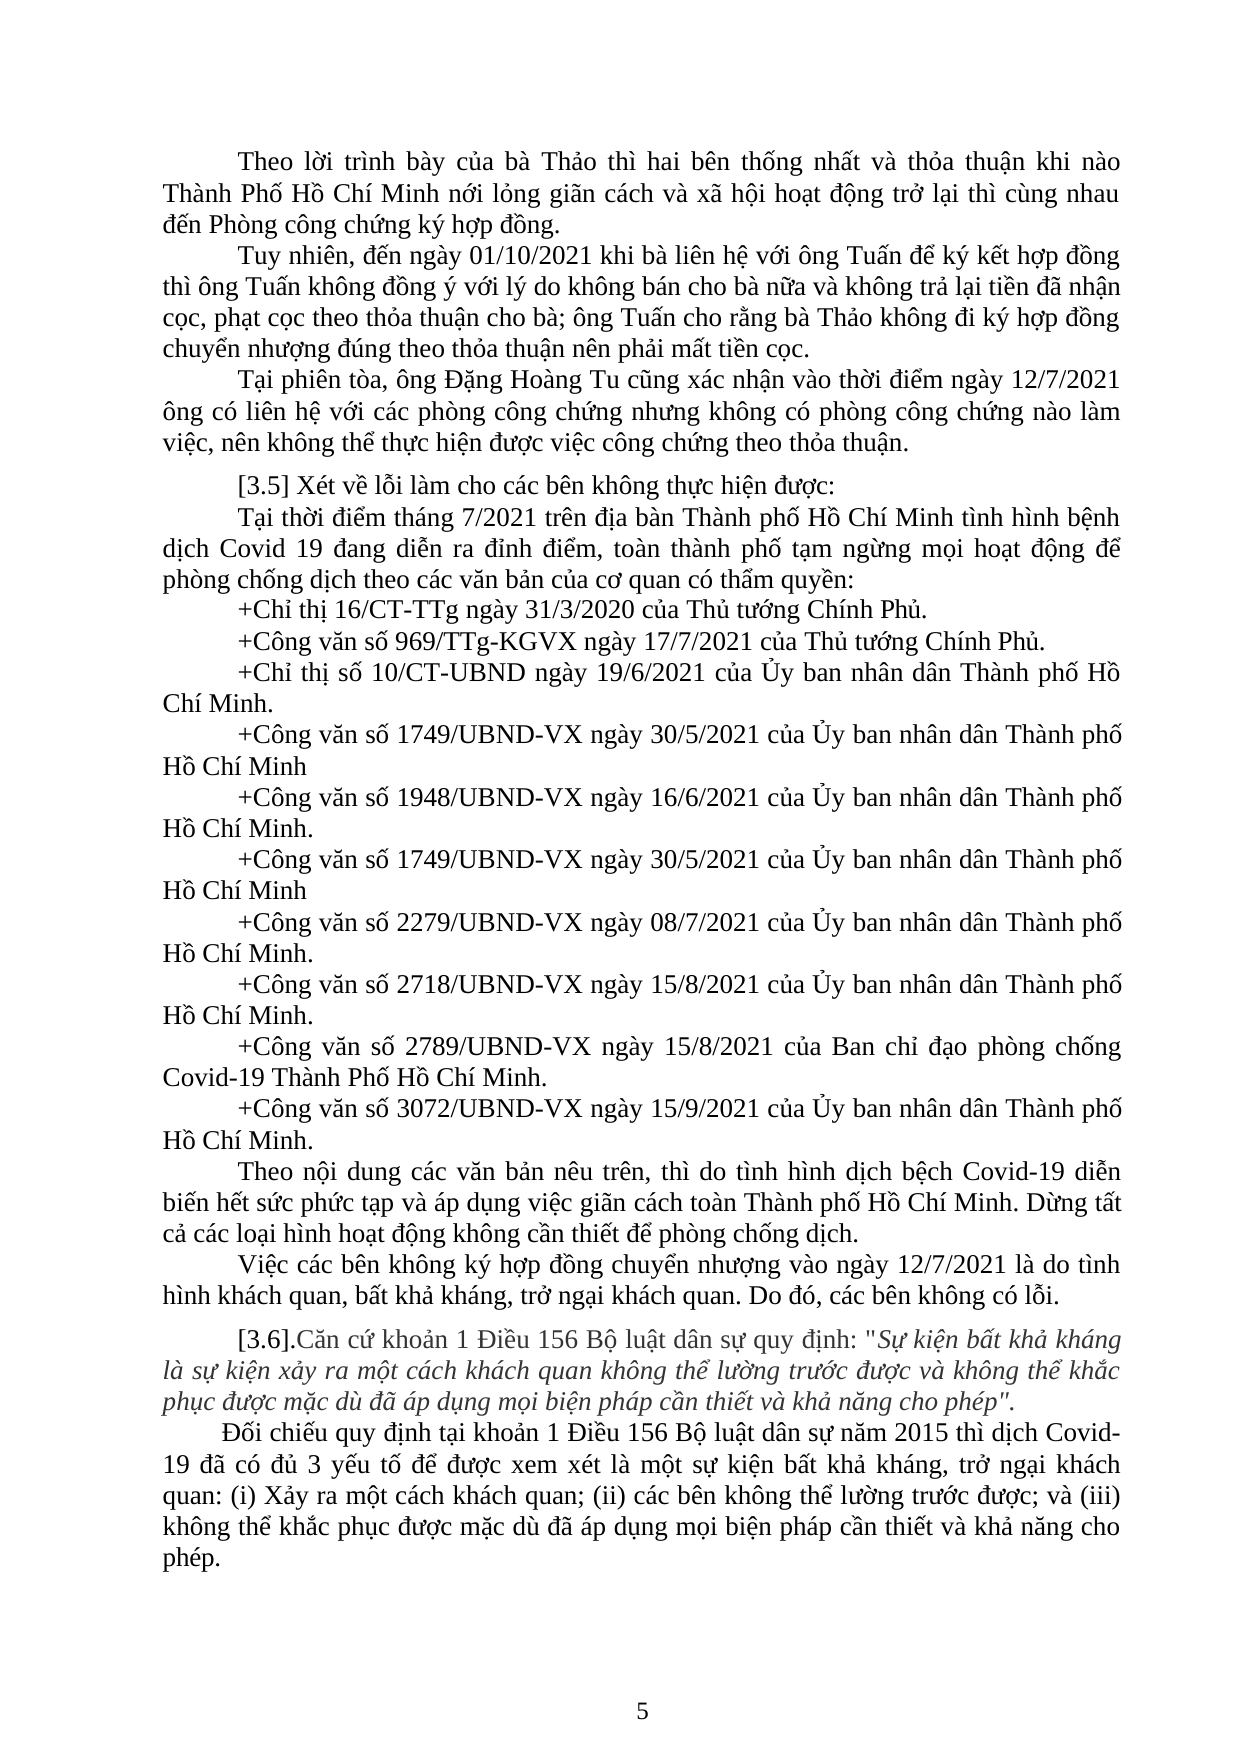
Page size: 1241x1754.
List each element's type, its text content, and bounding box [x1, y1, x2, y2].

text Đối chiếu quy định tại khoản 1 Điều 156 Bộ luật dân sự năm 2015 thì dịch Covid- 19 đã có đủ 3 yếu tố để được xem xét là một sự kiện bất khả kháng, trở ngại khách quan: (i) Xảy ra một cách khách quan; (ii) các bên không thể lường trước được; và (iii) không thể khắc phục được mặc dù đã áp dụng mọi biện pháp cần thiết và khả năng cho phép. [162, 1417, 1122, 1572]
text +Công văn số 1749/UBND-VX ngày 30/5/2021 của Ủy ban nhân dân Thành phố Hồ Chí Minh [162, 843, 1122, 906]
text [3.6].Căn cứ khoản 1 Điều 156 Bộ luật dân sự quy định: "Sự kiện bất khả kháng là sự kiện xảy ra một cách khách quan không thể lường trước được và không thể khắc phục được mặc dù đã áp dụng mọi biện pháp cần thiết và khả năng cho phép". [162, 1323, 1122, 1416]
text Theo nội dung các văn bản nêu trên, thì do tình hình dịch bệch Covid-19 diễn biến hết sức phức tạp và áp dụng việc giãn cách toàn Thành phố Hồ Chí Minh. Dừng tất cả các loại hình hoạt động không cần thiết để phòng chống dịch. [162, 1155, 1122, 1248]
text +Công văn số 3072/UBND-VX ngày 15/9/2021 của Ủy ban nhân dân Thành phố Hồ Chí Minh. [162, 1093, 1122, 1155]
text +Công văn số 969/TTg-KGVX ngày 17/7/2021 của Thủ tướng Chính Phủ. [237, 625, 1134, 656]
text +Chỉ thị số 10/CT-UBND ngày 19/6/2021 của Ủy ban nhân dân Thành phố Hồ Chí Minh. [162, 656, 1122, 719]
text +Công văn số 2789/UBND-VX ngày 15/8/2021 của Ban chỉ đạo phòng chống Covid-19 Thành Phố Hồ Chí Minh. [162, 1030, 1122, 1093]
text Tại thời điểm tháng 7/2021 trên địa bàn Thành phố Hồ Chí Minh tình hình bệnh dịch Covid 19 đang diễn ra đỉnh điểm, toàn thành phố tạm ngừng mọi hoạt động để phòng chống dịch theo các văn bản của cơ quan có thẩm quyền: [162, 501, 1122, 594]
text Tuy nhiên, đến ngày 01/10/2021 khi bà liên hệ với ông Tuấn để ký kết hợp đồng thì ông Tuấn không đồng ý với lý do không bán cho bà nữa và không trả lại tiền đã nhận cọc, phạt cọc theo thỏa thuận cho bà; ông Tuấn cho rằng bà Thảo không đi ký hợp đồng chuyển nhượng đúng theo thỏa thuận nên phải mất tiền cọc. [162, 239, 1122, 364]
text Việc các bên không ký hợp đồng chuyển nhượng vào ngày 12/7/2021 là do tình hình khách quan, bất khả kháng, trở ngại khách quan. Do đó, các bên không có lỗi. [162, 1248, 1122, 1311]
text Tại phiên tòa, ông Đặng Hoàng Tu cũng xác nhận vào thời điểm ngày 12/7/2021 ông có liên hệ với các phòng công chứng nhưng không có phòng công chứng nào làm việc, nên không thể thực hiện được việc công chứng theo thỏa thuận. [162, 364, 1122, 457]
text +Công văn số 1749/UBND-VX ngày 30/5/2021 của Ủy ban nhân dân Thành phố Hồ Chí Minh [162, 719, 1122, 781]
text +Chỉ thị 16/CT-TTg ngày 31/3/2020 của Thủ tướng Chính Phủ. [237, 594, 1134, 625]
text Theo lời trình bày của bà Thảo thì hai bên thống nhất và thỏa thuận khi nào Thành Phố Hồ Chí Minh nới lỏng giãn cách và xã hội hoạt động trở lại thì cùng nhau đến Phòng công chứng ký hợp đồng. [162, 146, 1122, 239]
text [3.5] Xét về lỗi làm cho các bên không thực hiện được: [237, 469, 1134, 501]
text +Công văn số 2718/UBND-VX ngày 15/8/2021 của Ủy ban nhân dân Thành phố Hồ Chí Minh. [162, 968, 1122, 1030]
text +Công văn số 2279/UBND-VX ngày 08/7/2021 của Ủy ban nhân dân Thành phố Hồ Chí Minh. [162, 906, 1122, 968]
text +Công văn số 1948/UBND-VX ngày 16/6/2021 của Ủy ban nhân dân Thành phố Hồ Chí Minh. [162, 781, 1122, 843]
